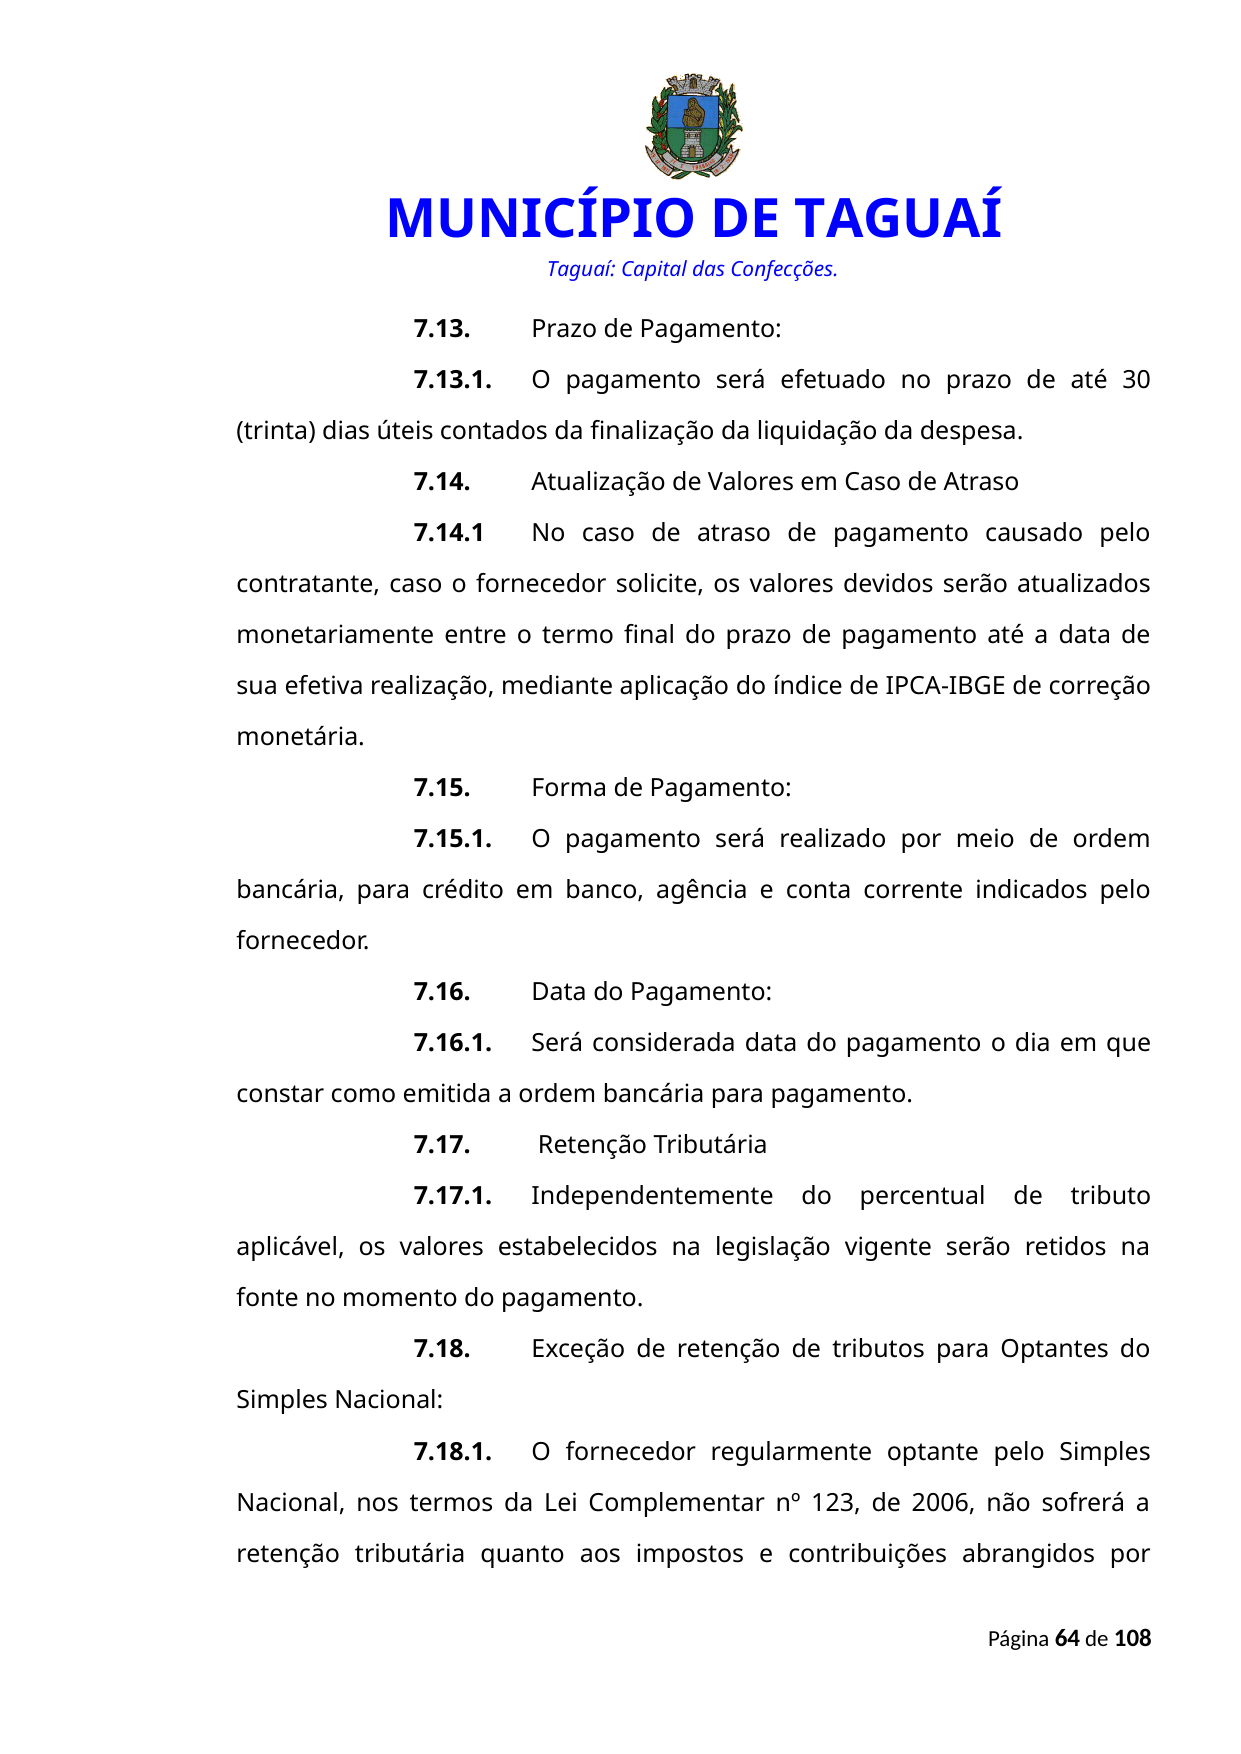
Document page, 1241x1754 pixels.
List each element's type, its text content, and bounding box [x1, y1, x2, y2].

list Forma de Pagamento: [236, 769, 1152, 804]
list Exceção de retenção de tributos para Optantes do Simples Nacional: [236, 1331, 1152, 1416]
list Atualização de Valores em Caso de Atraso [236, 463, 1152, 497]
list Data do Pagamento: [236, 974, 1152, 1008]
list No caso de atraso de pagamento causado pelo contratante, caso o fornecedor solicite, os valores devidos serão atualizados monetariamente entre o termo final do prazo de pagamento até a data de sua efetiva realização, mediante aplicação do índice de IPCA-IBGE de correção monetária. [236, 514, 1152, 753]
list Será considerada data do pagamento o dia em que constar como emitida a ordem bancária para pagamento. [236, 1025, 1152, 1110]
list O pagamento será efetuado no prazo de até 30 (trinta) dias úteis contados da finalização da liquidação da despesa. [236, 361, 1152, 446]
list Independentemente do percentual de tributo aplicável, os valores estabelecidos na legislação vigente serão retidos na fonte no momento do pagamento. [236, 1178, 1152, 1314]
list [236, 1433, 1152, 1569]
list Retenção Tributária [236, 1127, 1152, 1161]
list Prazo de Pagamento: [236, 310, 1152, 344]
list O pagamento será realizado por meio de ordem bancária, para crédito em banco, agência e conta corrente indicados pelo fornecedor. [236, 821, 1152, 957]
